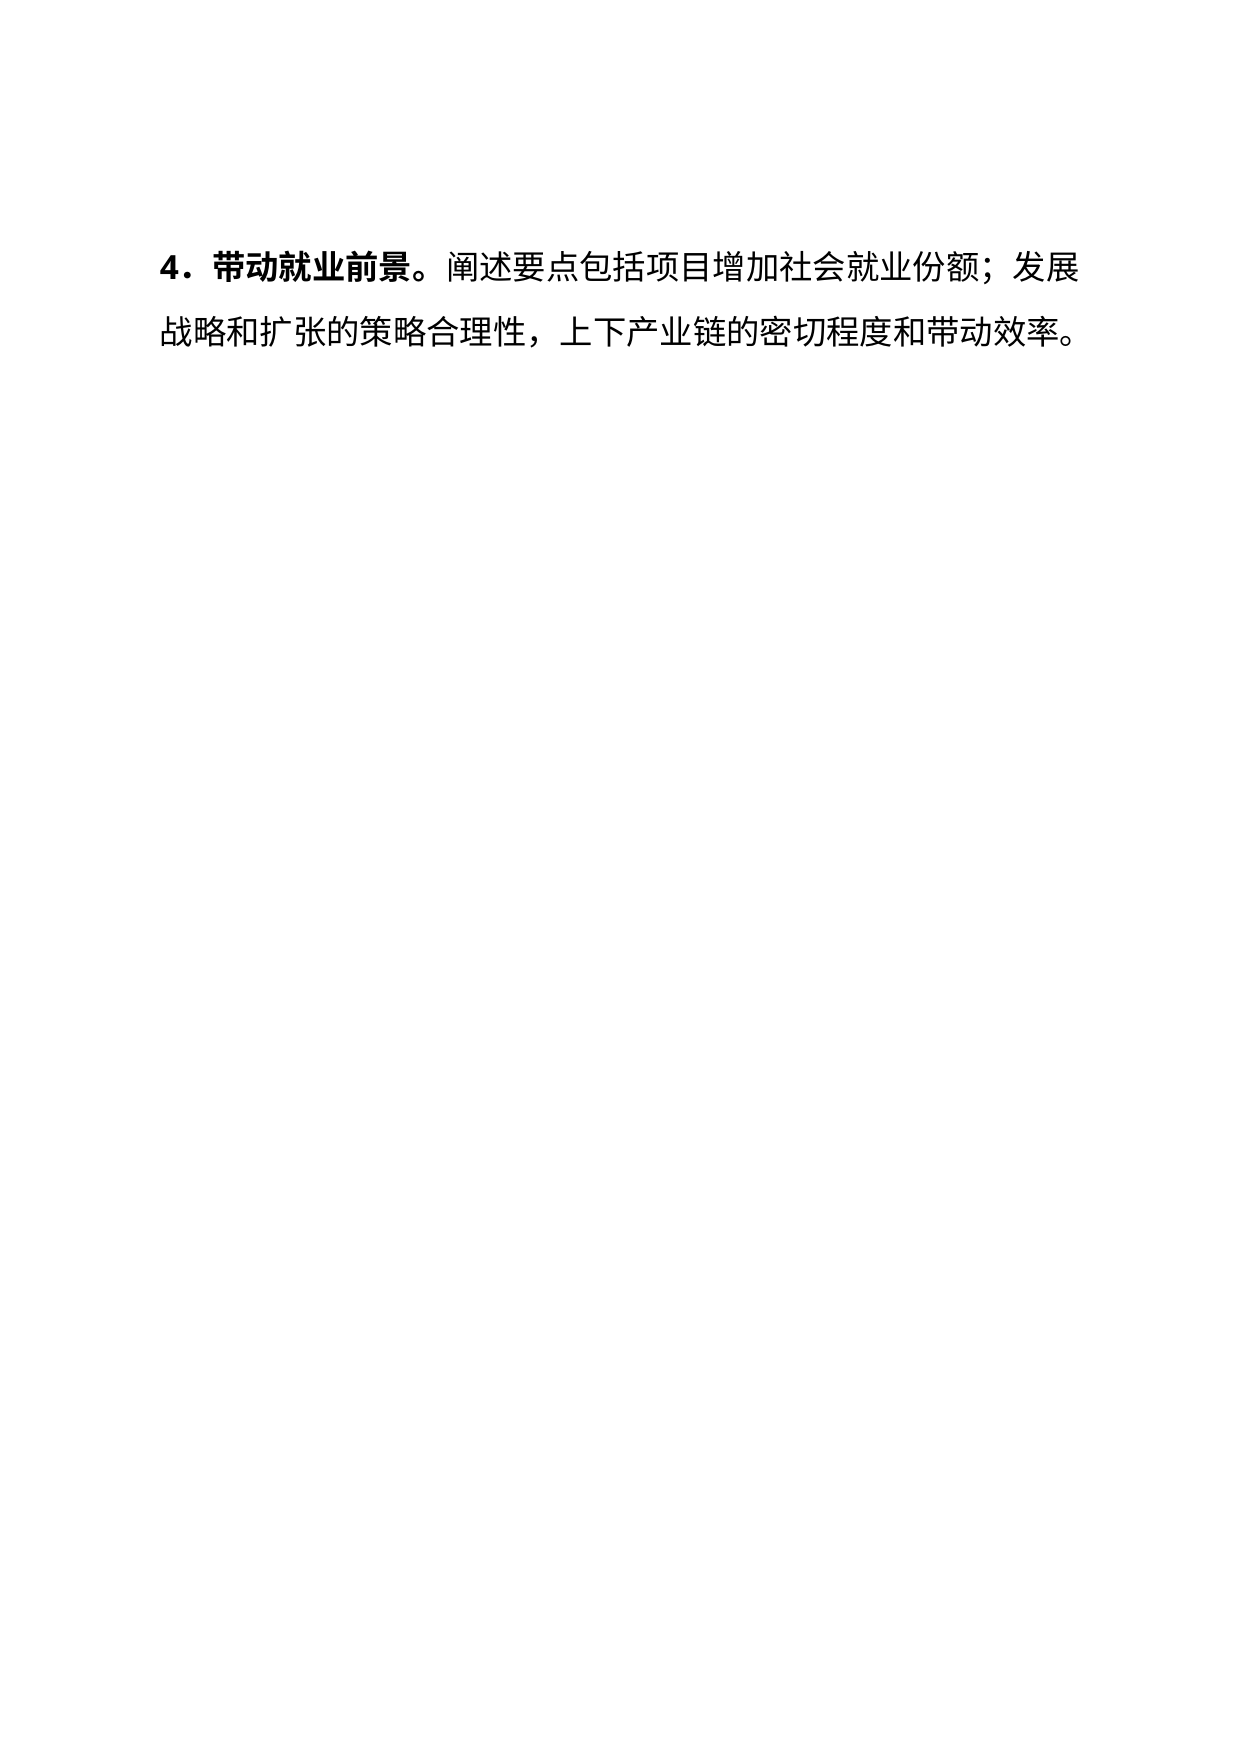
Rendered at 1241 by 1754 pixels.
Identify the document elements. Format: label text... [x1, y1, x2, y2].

text 4．带动就业前景。阐述要点包括项目增加社会就业份额；发展战略和扩张的策略合理性，上下产业链的密切程度和带动效率。 [159, 233, 1081, 363]
